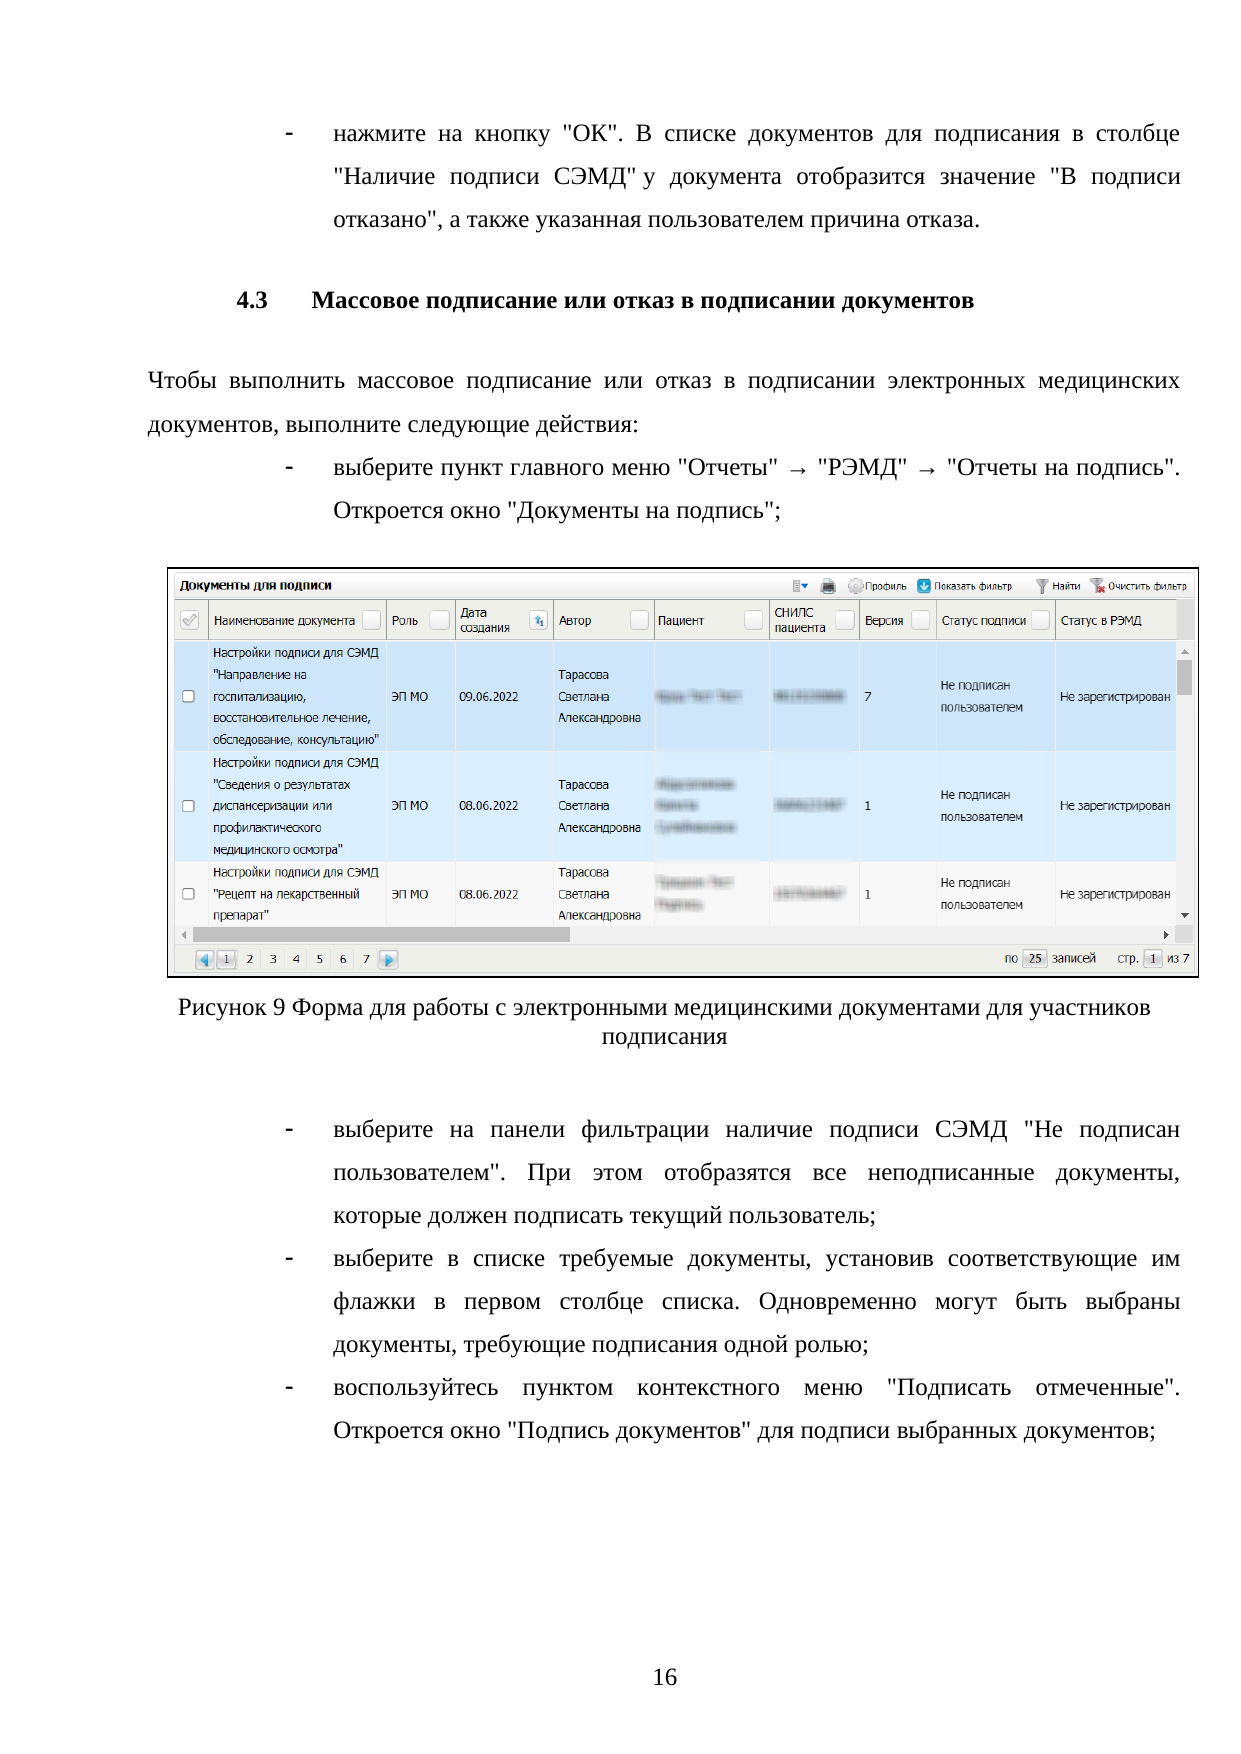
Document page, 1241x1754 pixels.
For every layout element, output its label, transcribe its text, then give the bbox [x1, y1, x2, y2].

list выберите пункт главного меню "Отчеты" → "РЭМД" → "Отчеты на подпись". Откроется окно "Документы на подпись"; [285, 452, 1181, 524]
picture [168, 569, 1198, 976]
subtitle Массовое подписание или отказ в подписании документов [236, 285, 1181, 314]
list выберите в списке требуемые документы, установив соответствующие им флажки в первом столбце списка. Одновременно могут быть выбраны документы, требующие подписания одной ролью; [285, 1243, 1181, 1358]
text Рисунок 9 Форма для работы с электронными медицинскими документами для участников подписания [148, 992, 1181, 1050]
text Чтобы выполнить массовое подписание или отказ в подписании электронных медицинских документов, выполните следующие действия: [148, 366, 1181, 437]
list выберите на панели фильтрации наличие подписи СЭМД "Не подписан пользователем". При этом отобразятся все неподписанные документы, которые должен подписать текущий пользователь; [285, 1114, 1181, 1229]
list нажмите на кнопку "ОК". В списке документов для подписания в столбце "Наличие подписи СЭМД" у документа отобразится значение "В подписи отказано", а также указанная пользователем причина отказа. [285, 118, 1181, 233]
list воспользуйтесь пунктом контекстного меню "Подписать отмеченные". Откроется окно "Подпись документов" для подписи выбранных документов; [285, 1372, 1181, 1444]
